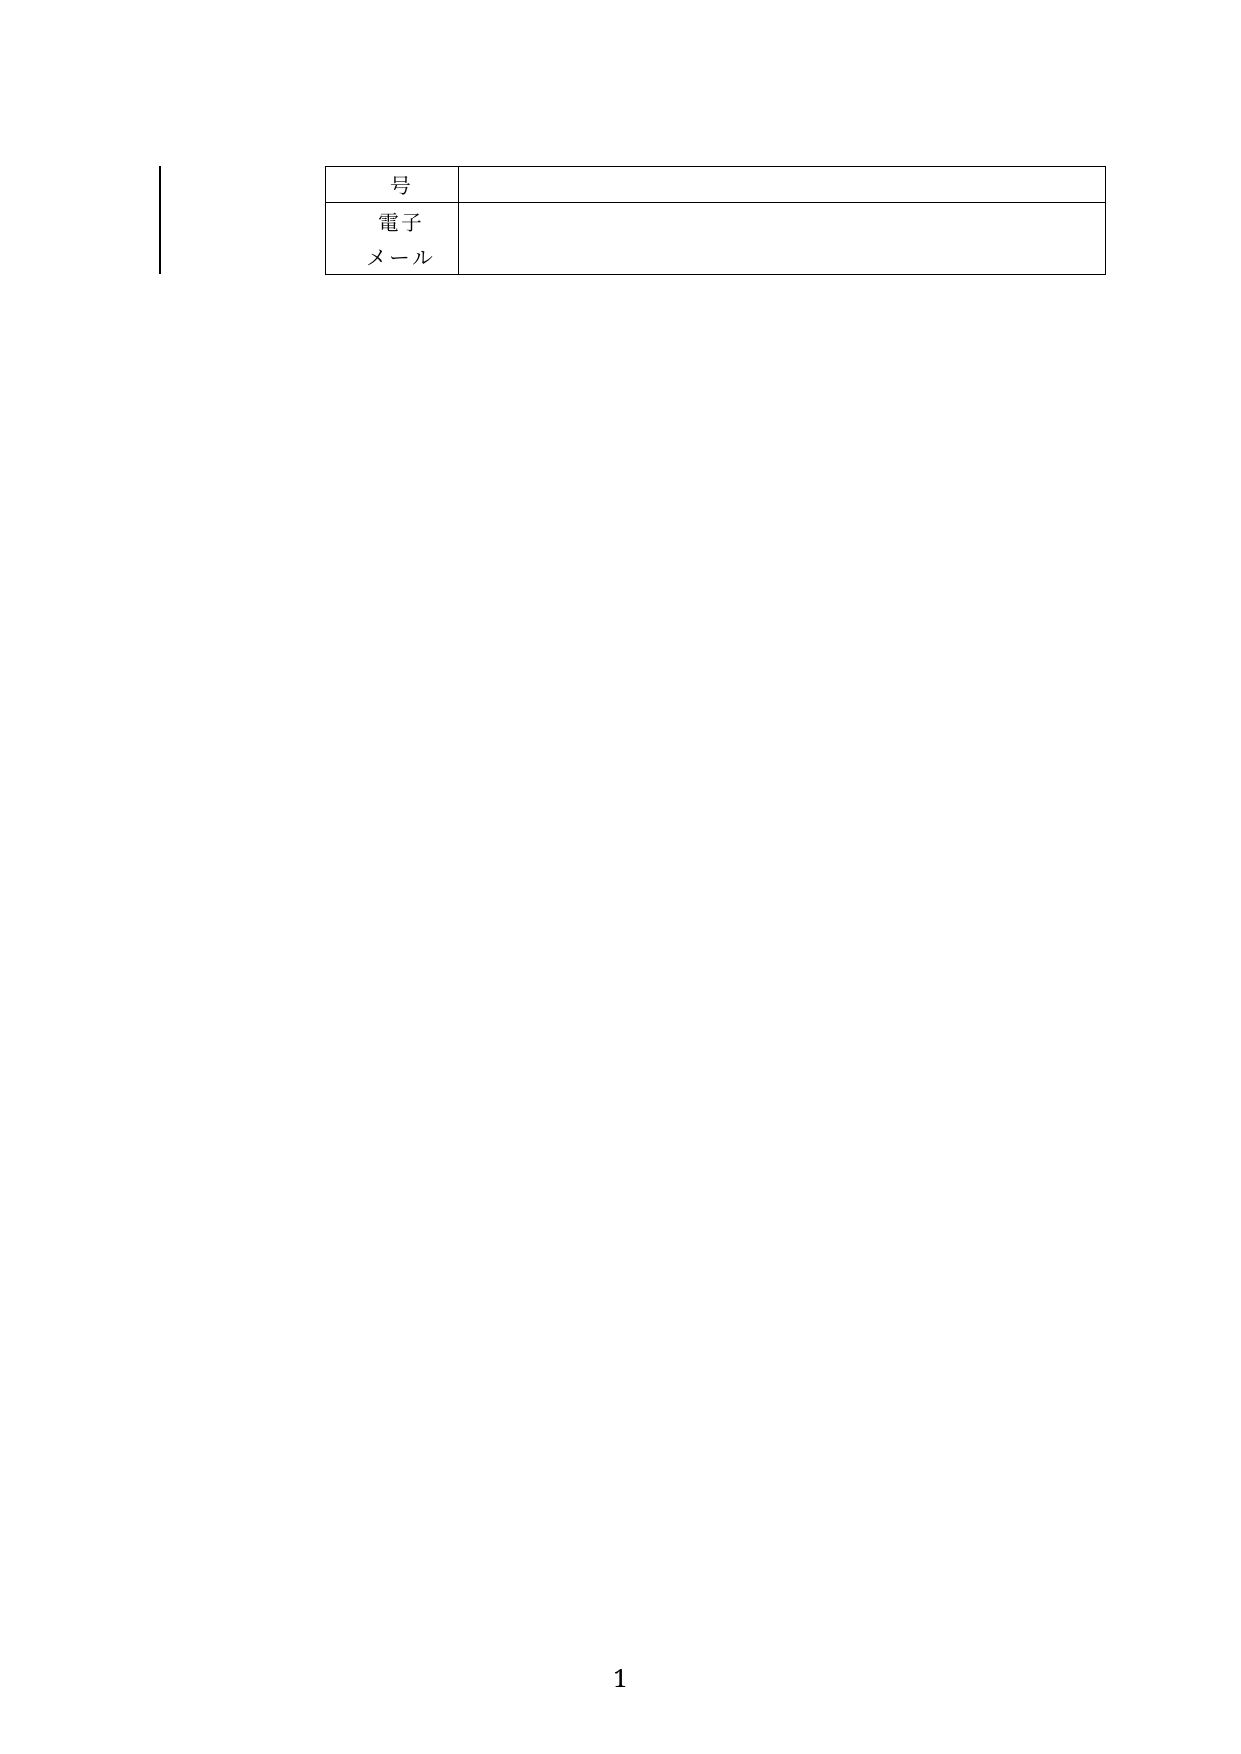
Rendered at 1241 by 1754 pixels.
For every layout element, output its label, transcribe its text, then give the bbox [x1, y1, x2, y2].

table_cell 電子メール [326, 203, 458, 274]
table_cell [459, 167, 1105, 202]
table_cell [459, 203, 1105, 274]
table_cell 電話番号 [326, 167, 458, 202]
